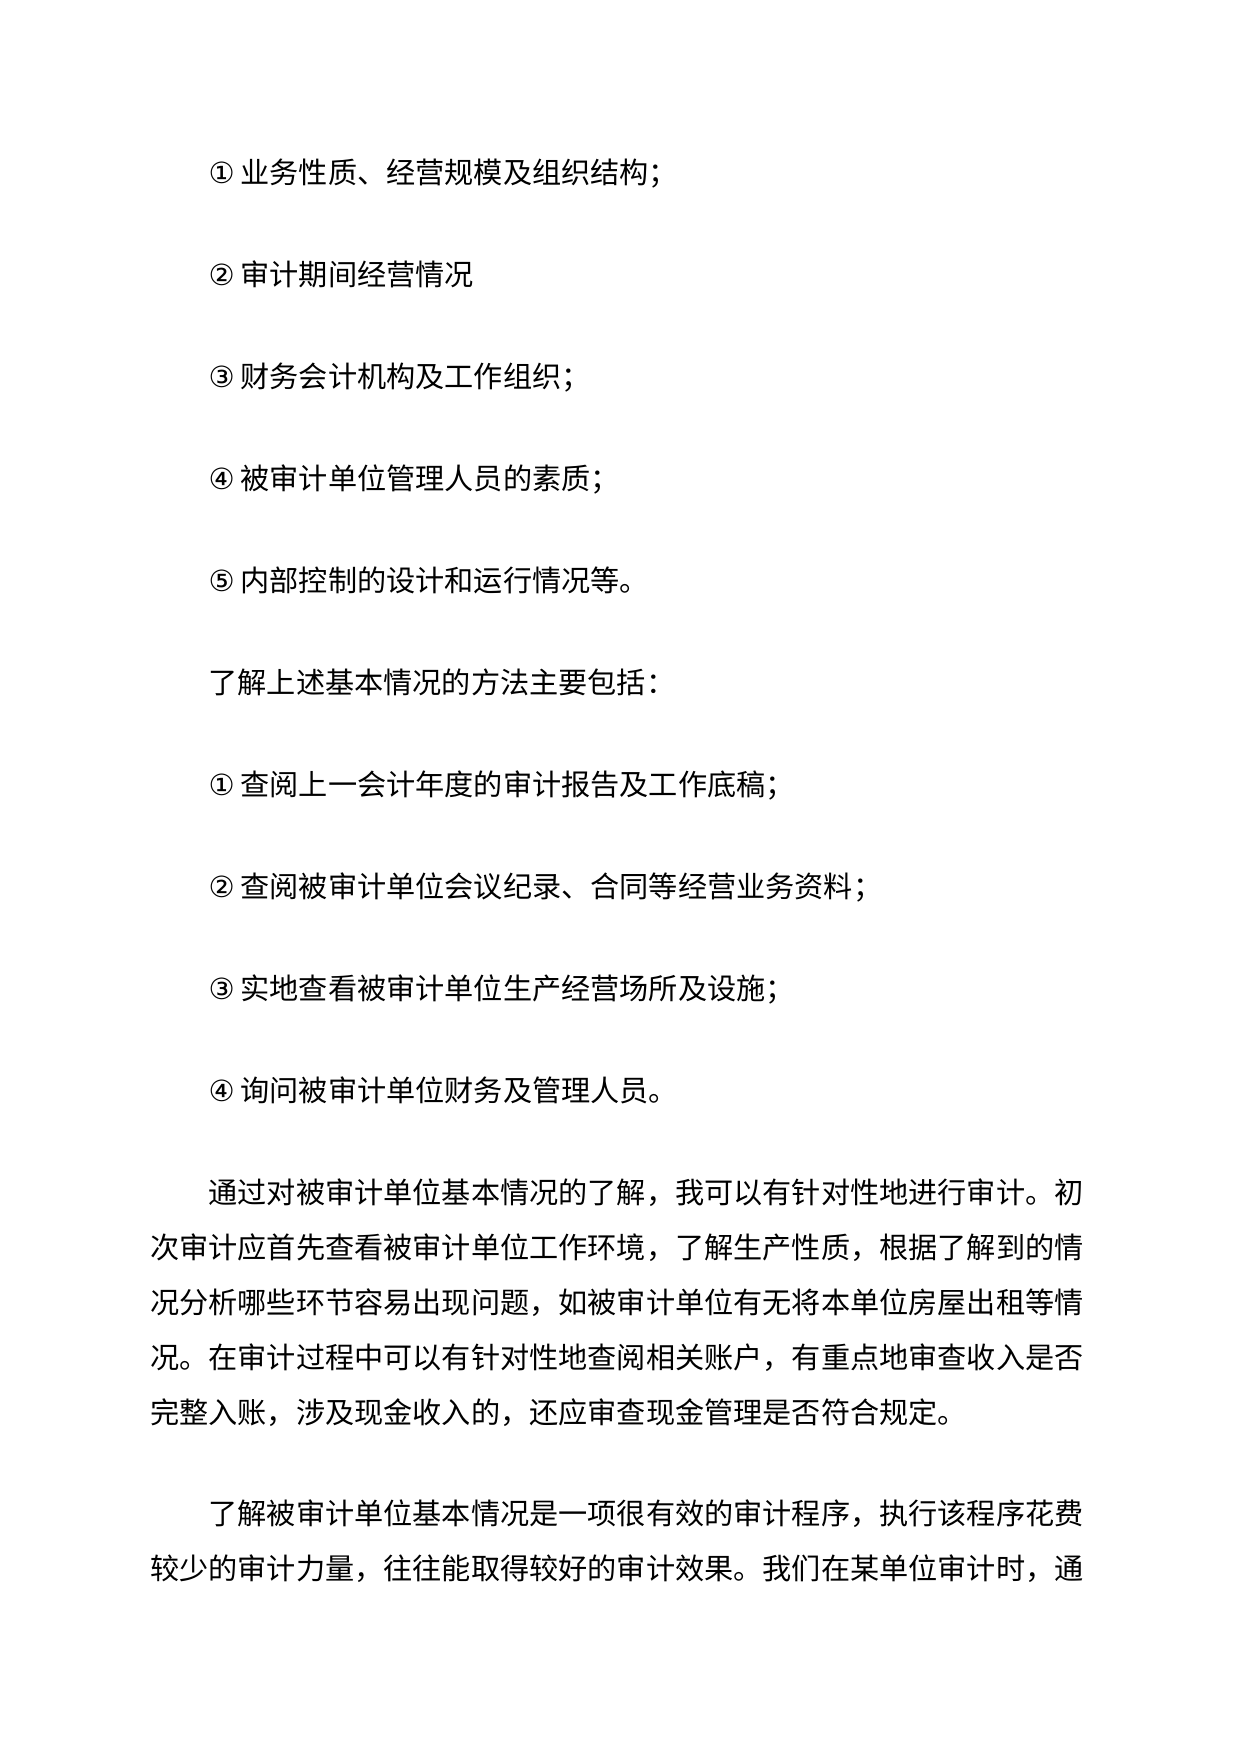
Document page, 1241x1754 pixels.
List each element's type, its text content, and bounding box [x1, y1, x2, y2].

text ⑤内部控制的设计和运行情况等。 [150, 558, 1090, 600]
text ④被审计单位管理人员的素质； [150, 456, 1090, 498]
text ②查阅被审计单位会议纪录、合同等经营业务资料； [150, 864, 1090, 906]
text 通过对被审计单位基本情况的了解，我可以有针对性地进行审计。初次审计应首先查看被审计单位工作环境，了解生产性质，根据了解到的情况分析哪些环节容易出现问题，如被审计单位有无将本单位房屋出租等情况。在审计过程中可以有针对性地查阅相关账户，有重点地审查收入是否完整入账，涉及现金收入的，还应审查现金管理是否符合规定。 [150, 1169, 1090, 1431]
text ④询问被审计单位财务及管理人员。 [150, 1068, 1090, 1110]
text ②审计期间经营情况 [150, 252, 1090, 294]
text ③财务会计机构及工作组织； [150, 354, 1090, 396]
text 了解上述基本情况的方法主要包括： [150, 660, 1090, 702]
text ①查阅上一会计年度的审计报告及工作底稿； [150, 762, 1090, 804]
text ③实地查看被审计单位生产经营场所及设施； [150, 966, 1090, 1008]
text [150, 1491, 1090, 1588]
text ①业务性质、经营规模及组织结构； [150, 150, 1090, 192]
